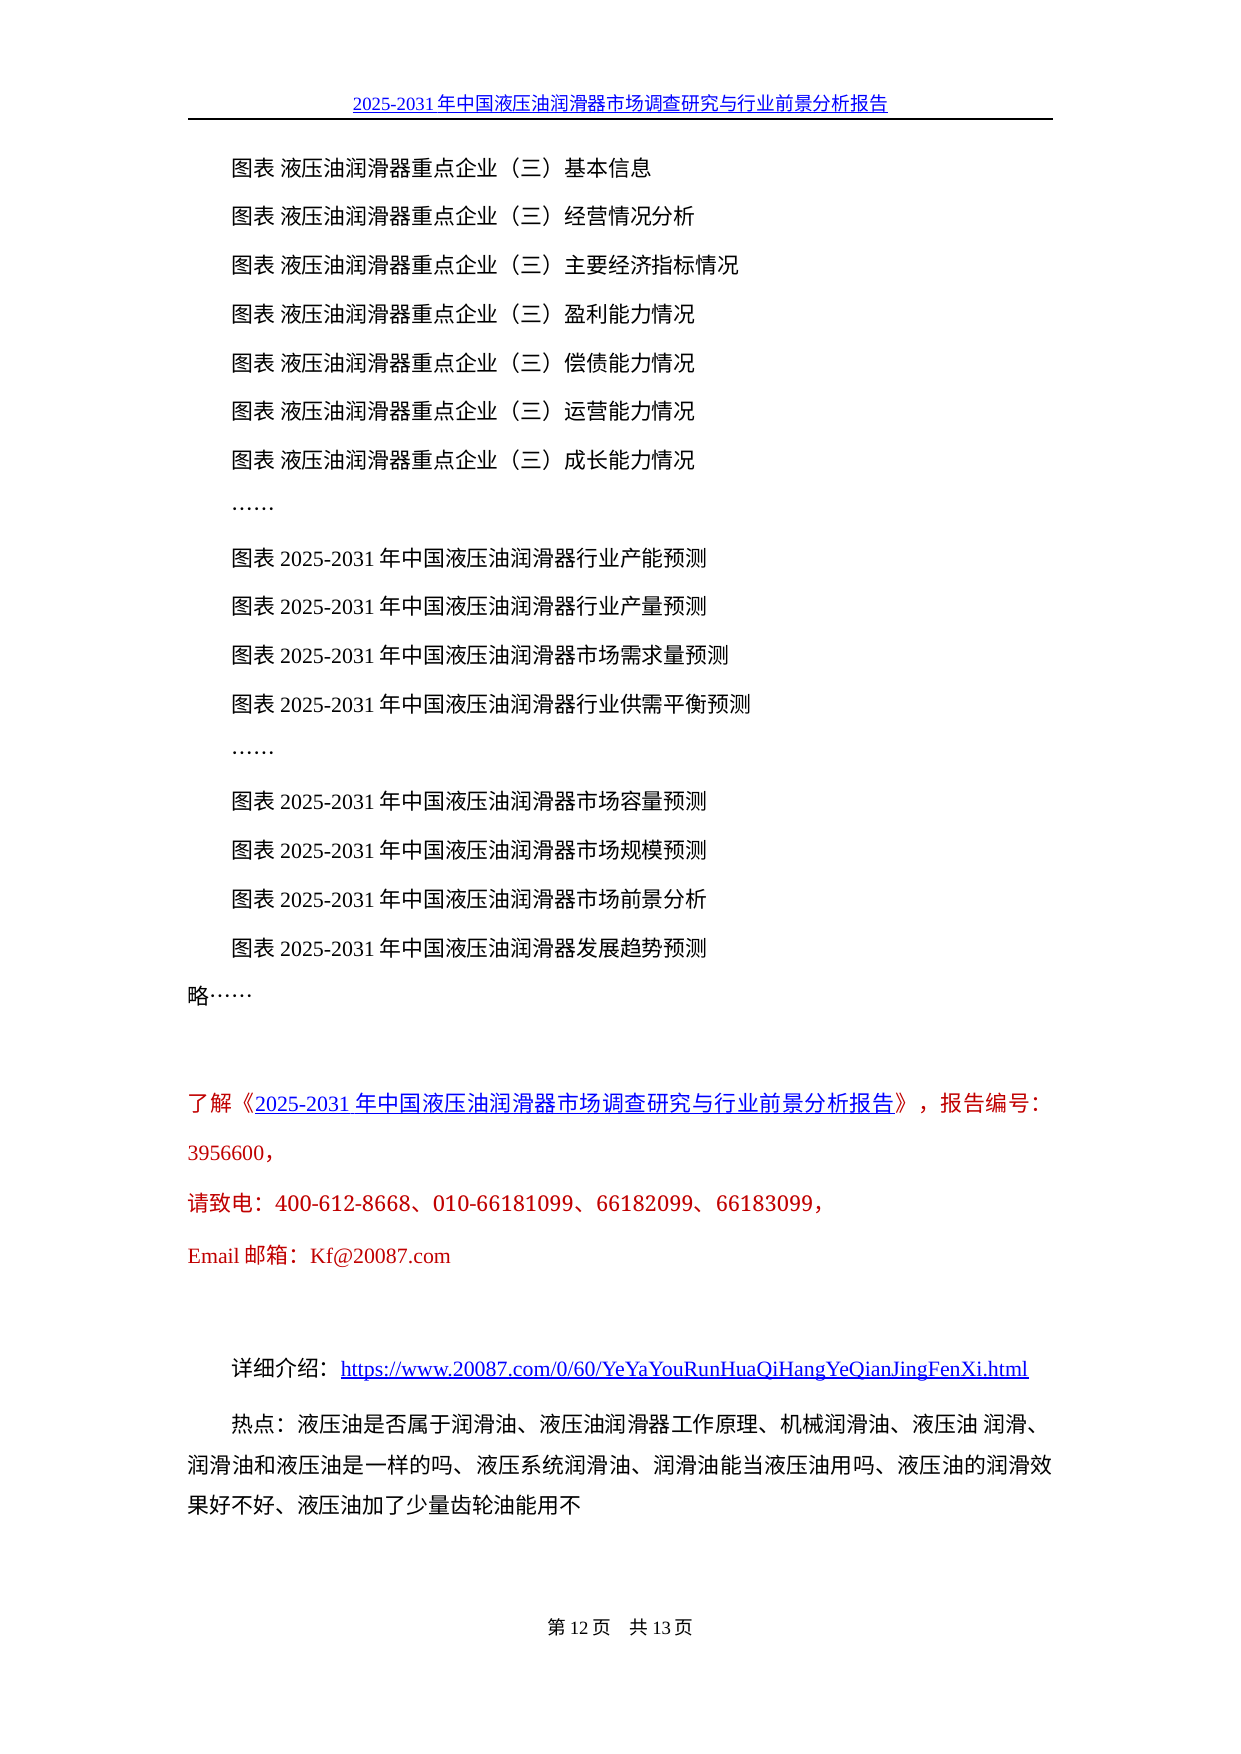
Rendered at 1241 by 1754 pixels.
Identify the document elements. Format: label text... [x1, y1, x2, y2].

text 请致电：400-612-8668、010-66181099、66182099、66183099， [187, 1186, 1053, 1218]
text Email邮箱：Kf@20087.com [187, 1237, 1053, 1270]
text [187, 150, 1053, 1011]
text 热点：液压油是否属于润滑油、液压油润滑器工作原理、机械润滑油、液压油 润滑、润滑油和液压油是一样的吗、液压系统润滑油、润滑油能当液压油用吗、液压油的润滑效果好不好、液压油加了少量齿轮油能用不 [187, 1407, 1053, 1521]
text 了解《2025-2031年中国液压油润滑器市场调查研究与行业前景分析报告》，报告编号：3956600， [187, 1085, 1053, 1167]
text 详细介绍：https://www.20087.com/0/60/YeYaYouRunHuaQiHangYeQianJingFenXi.html [187, 1350, 1053, 1383]
